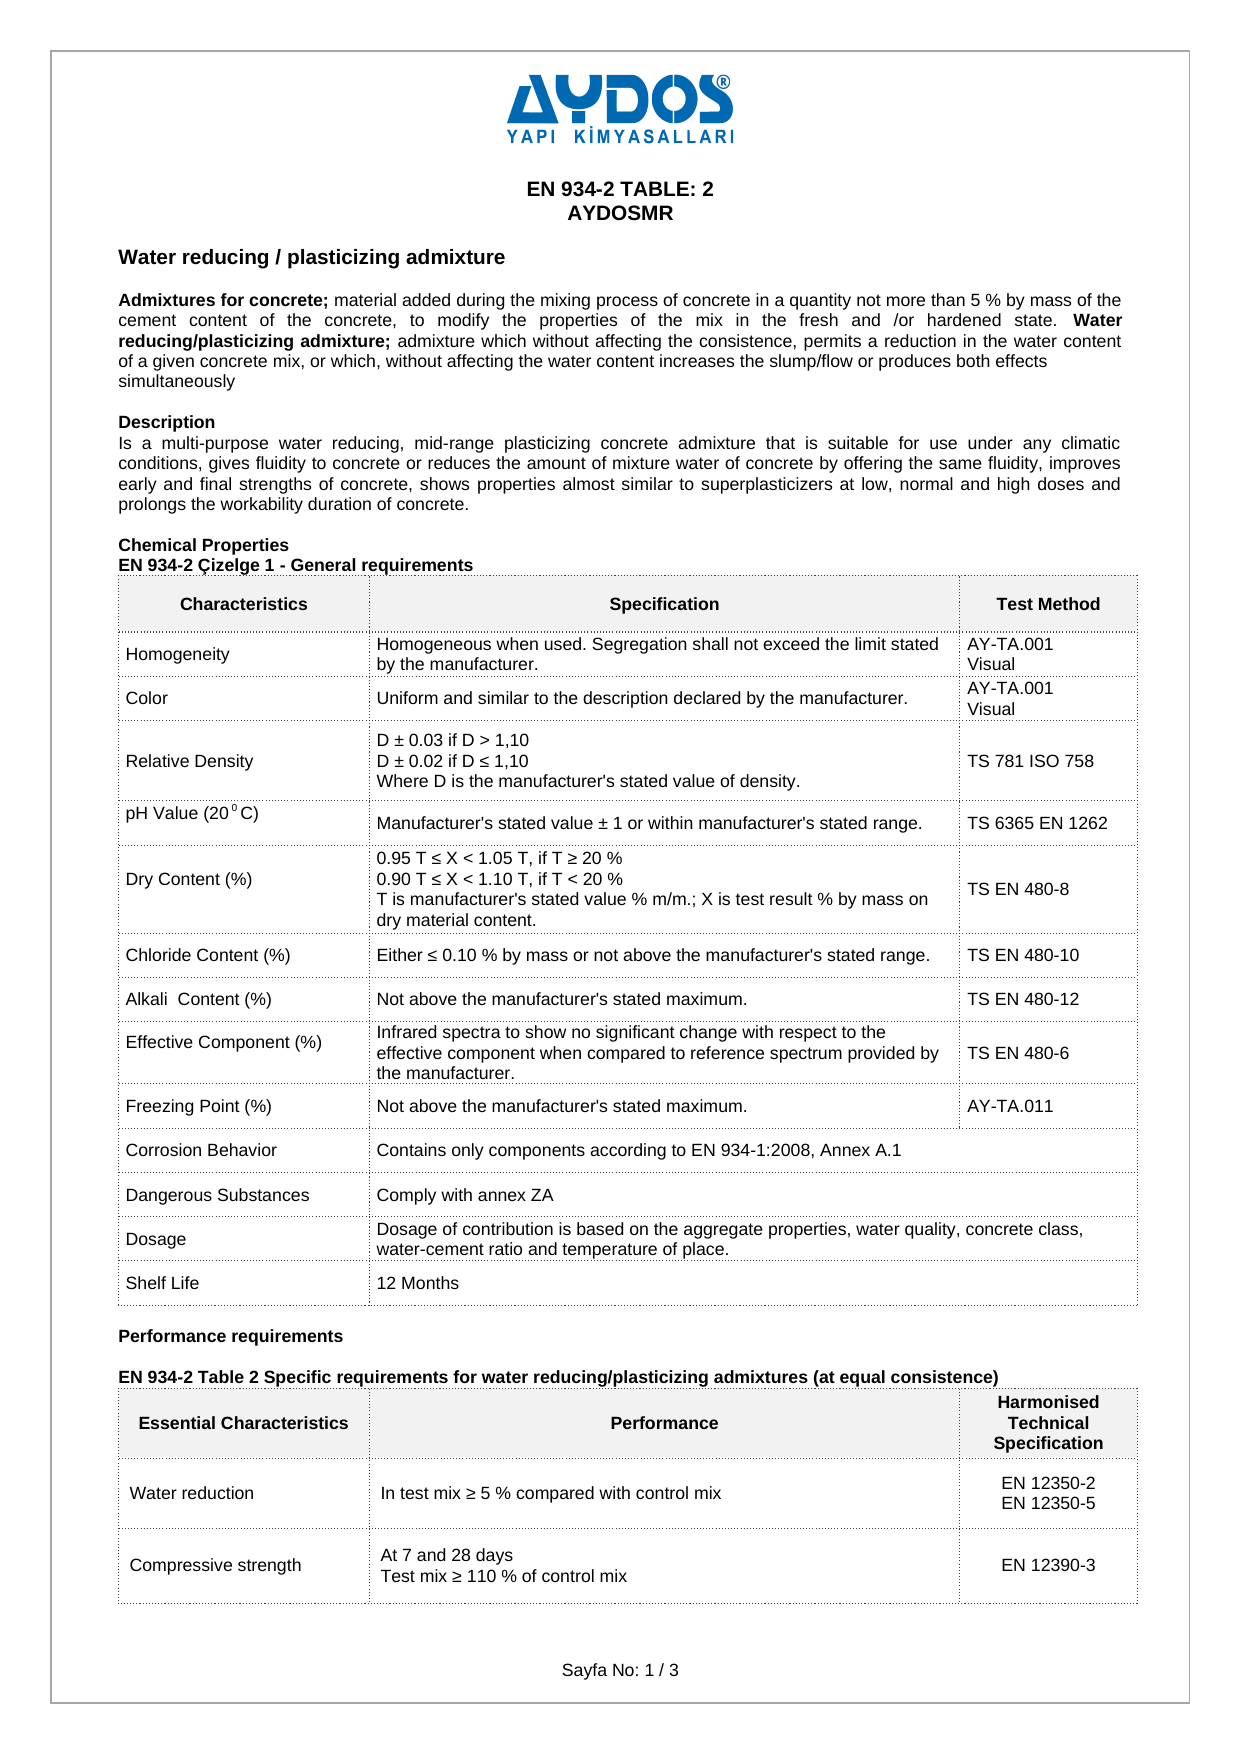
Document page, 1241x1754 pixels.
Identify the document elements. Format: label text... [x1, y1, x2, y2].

table_cell Homogeneity [118, 631, 369, 676]
table_cell Chloride Content (%) [118, 933, 369, 977]
table_cell Dosage of contribution is based on the aggregate properties, water quality, concrete class, water-cement ratio and temperature of place. [369, 1216, 1137, 1260]
text EN 934-2 Table 2 Specific requirements for water reducing/plasticizing admixtures (at equal consistence) [118, 1367, 1122, 1387]
table_header Test Method [960, 575, 1137, 631]
table_cell Manufacturer's stated value ± 1 or within manufacturer's stated range. [369, 800, 960, 844]
text EN 934-2 Çizelge 1 - General requirements [118, 555, 1122, 575]
table_cell Effective Component (%) [118, 1021, 369, 1083]
table_cell Freezing Point (%) [118, 1083, 369, 1128]
text Chemical Properties [118, 534, 1122, 555]
table_cell Infrared spectra to show no significant change with respect to the effective component when compared to reference spectrum provided by the manufacturer. [369, 1021, 960, 1083]
table_cell EN 12350-2 EN 12350-5 [960, 1458, 1137, 1527]
table_cell TS 6365 EN 1262 [960, 800, 1137, 844]
table_cell TS EN 480-12 [960, 977, 1137, 1021]
table_header Essential Characteristics [118, 1388, 369, 1457]
table_cell TS 781 ISO 758 [960, 720, 1137, 800]
table_cell AY-TA.001 Visual [960, 676, 1137, 720]
text Description [118, 412, 1122, 432]
table_cell 0.95 T ≤ X < 1.05 T, if T ≥ 20 % 0.90 T ≤ X < 1.10 T, if T < 20 % T is manufacturer's stated value % m/m.; X is test result % by mass on dry material content. [369, 845, 960, 932]
table_cell Water reduction [118, 1458, 369, 1527]
table_cell Dry Content (%) [118, 845, 369, 932]
table_cell Shelf Life [118, 1260, 369, 1305]
table_cell Dangerous Substances [118, 1172, 369, 1216]
text Performance requirements [118, 1326, 1122, 1347]
picture [506, 73, 735, 145]
table_header Harmonised Technical Specification [960, 1388, 1137, 1457]
table_cell Contains only components according to EN 934-1:2008, Annex A.1 [369, 1128, 1137, 1172]
table_cell Uniform and similar to the description declared by the manufacturer. [369, 676, 960, 720]
table_cell Not above the manufacturer's stated maximum. [369, 977, 960, 1021]
table_cell TS EN 480-6 [960, 1021, 1137, 1083]
table_cell TS EN 480-10 [960, 933, 1137, 977]
text Admixtures for concrete; material added during the mixing process of concrete in a quantity not more than 5 % by mass of the cement content of the concrete, to modify the properties of the mix in the fresh and /or hardened state. Water reducing/plasticizing admixture; admixture which without affecting the consistence, permits a reduction in the water content of a given concrete mix, or which, without affecting the water content increases the slump/flow or produces both effects [118, 289, 1122, 371]
table_cell D ± 0.03 if D > 1,10 D ± 0.02 if D ≤ 1,10 Where D is the manufacturer's stated value of density. [369, 720, 960, 800]
table_cell At 7 and 28 days Test mix ≥ 110 % of control mix [369, 1528, 960, 1602]
text AYDOSMR [118, 201, 1122, 225]
table_cell Homogeneous when used. Segregation shall not exceed the limit stated by the manufacturer. [369, 631, 960, 676]
text simultaneously [118, 371, 1122, 392]
table_cell Comply with annex ZA [369, 1172, 1137, 1216]
table_cell Not above the manufacturer's stated maximum. [369, 1083, 960, 1128]
text Is a multi-purpose water reducing, mid-range plasticizing concrete admixture that is suitable for use under any climatic conditions, gives fluidity to concrete or reduces the amount of mixture water of concrete by offering the same fluidity, improves early and final strengths of concrete, shows properties almost similar to superplasticizers at low, normal and high doses and prolongs the workability duration of concrete. [118, 432, 1122, 514]
table_cell pH Value (20 0 C) [118, 800, 369, 844]
table_cell 12 Months [369, 1260, 1137, 1305]
table_header Performance [369, 1388, 960, 1457]
table_cell Relative Density [118, 720, 369, 800]
table_header Specification [369, 575, 960, 631]
table_cell Compressive strength [118, 1528, 369, 1602]
text EN 934-2 TABLE: 2 [118, 177, 1122, 201]
table_cell In test mix ≥ 5 % compared with control mix [369, 1458, 960, 1527]
table_cell Either ≤ 0.10 % by mass or not above the manufacturer's stated range. [369, 933, 960, 977]
table_cell TS EN 480-8 [960, 845, 1137, 932]
text Water reducing / plasticizing admixture [118, 245, 1122, 269]
table_cell AY-TA.011 [960, 1083, 1137, 1128]
table_cell AY-TA.001 Visual [960, 631, 1137, 676]
table_cell Corrosion Behavior [118, 1128, 369, 1172]
table_header Characteristics [118, 575, 369, 631]
table_cell Alkali Content (%) [118, 977, 369, 1021]
table_cell Dosage [118, 1216, 369, 1260]
table_cell Color [118, 676, 369, 720]
table_cell EN 12390-3 [960, 1528, 1137, 1602]
